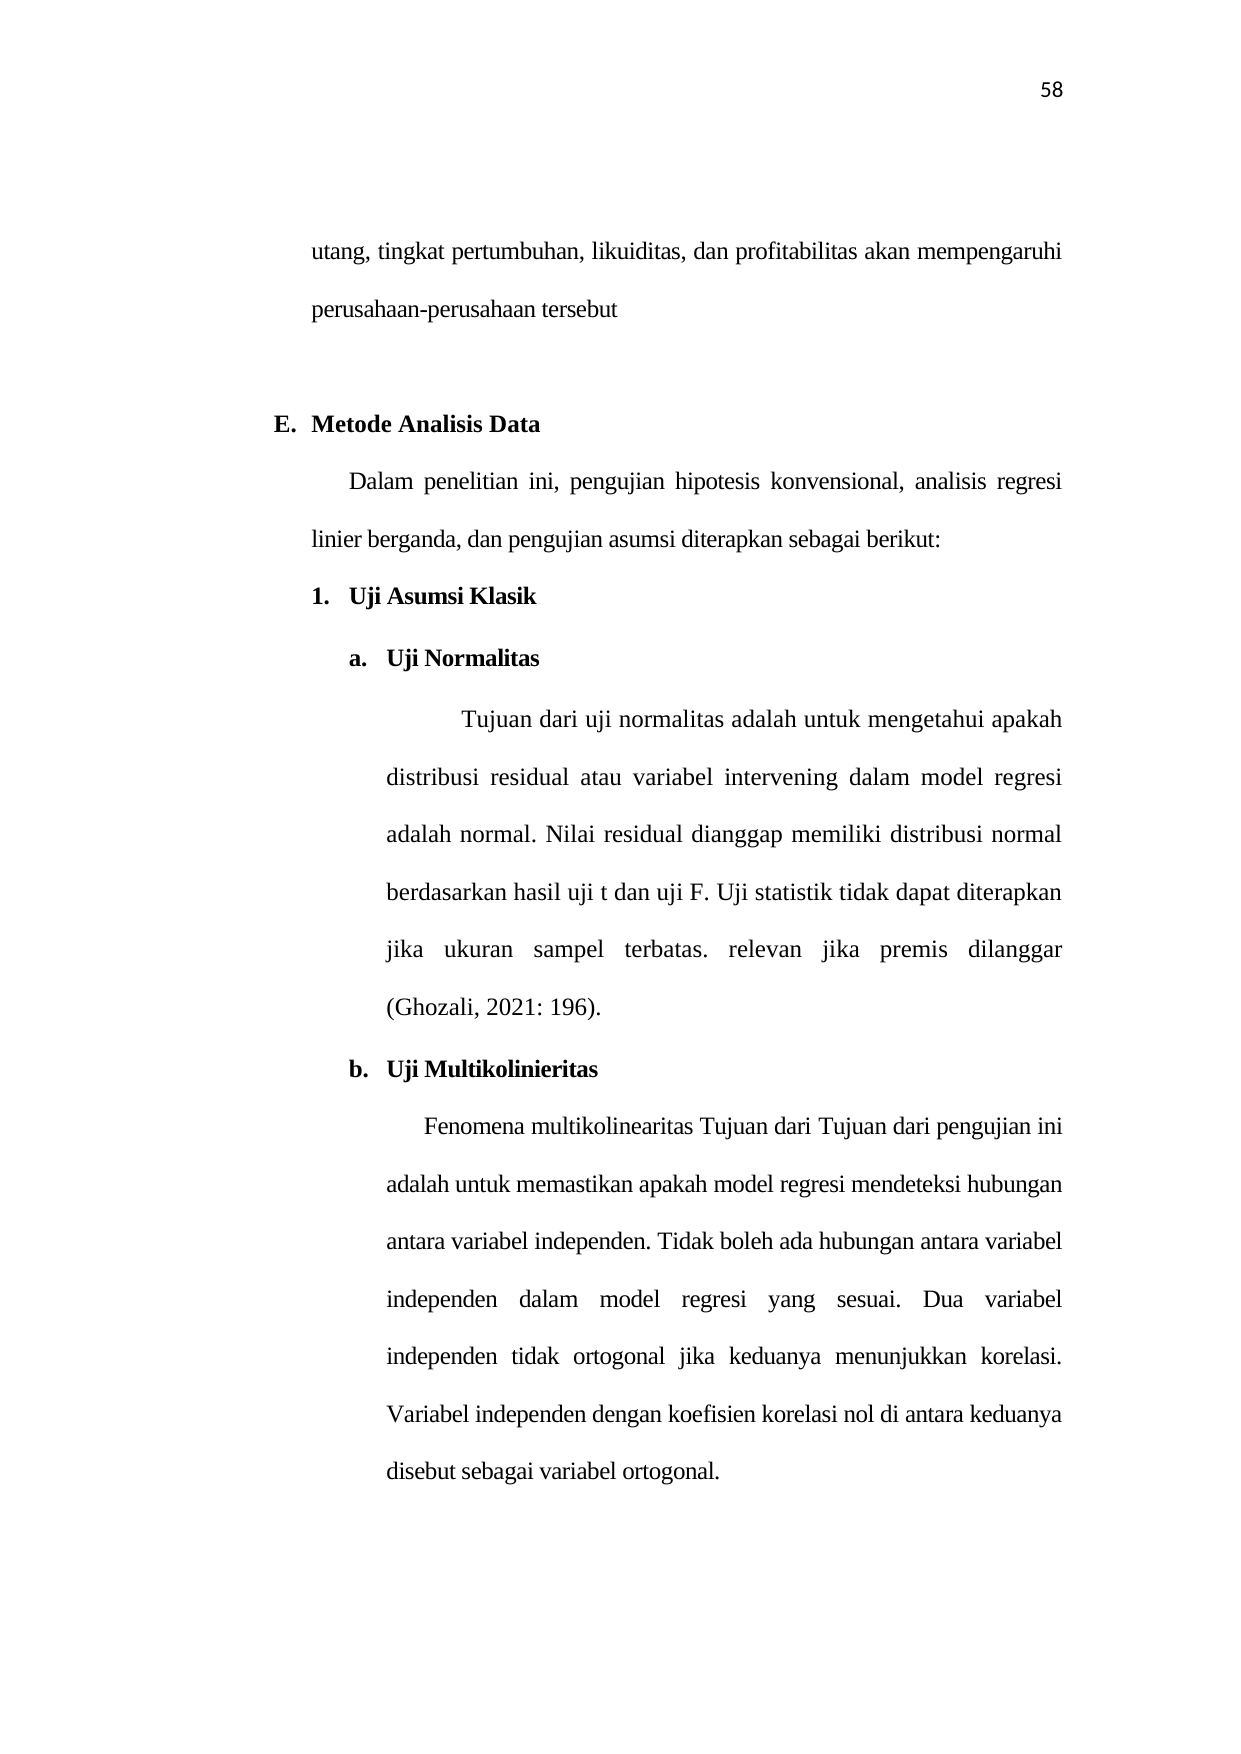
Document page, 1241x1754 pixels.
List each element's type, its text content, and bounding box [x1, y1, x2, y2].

text Metode Analisis Data [274, 409, 1063, 437]
text Uji Asumsi Klasik [311, 581, 1063, 610]
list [311, 236, 1063, 322]
text Uji Normalitas [349, 643, 1063, 672]
list Dalam penelitian ini, pengujian hipotesis konvensional, analisis regresi linier berganda, dan pengujian asumsi diterapkan sebagai berikut: [311, 466, 1063, 552]
list Fenomena multikolinearitas Tujuan dari Tujuan dari pengujian ini adalah untuk memastikan apakah model regresi mendeteksi hubungan antara variabel independen. Tidak boleh ada hubungan antara variabel independen dalam model regresi yang sesuai. Dua variabel independen tidak ortogonal jika keduanya menunjukkan korelasi. Variabel independen dengan koefisien korelasi nol di antara keduanya disebut sebagai variabel ortogonal. [386, 1111, 1063, 1485]
text Uji Multikolinieritas [349, 1054, 1063, 1082]
subtitle Tujuan dari uji normalitas adalah untuk mengetahui apakah distribusi residual atau variabel intervening dalam model regresi adalah normal. Nilai residual dianggap memiliki distribusi normal berdasarkan hasil uji t dan uji F. Uji statistik tidak dapat diterapkan jika ukuran sampel terbatas. relevan jika premis dilanggar (Ghozali, 2021: 196). [386, 704, 1063, 1021]
